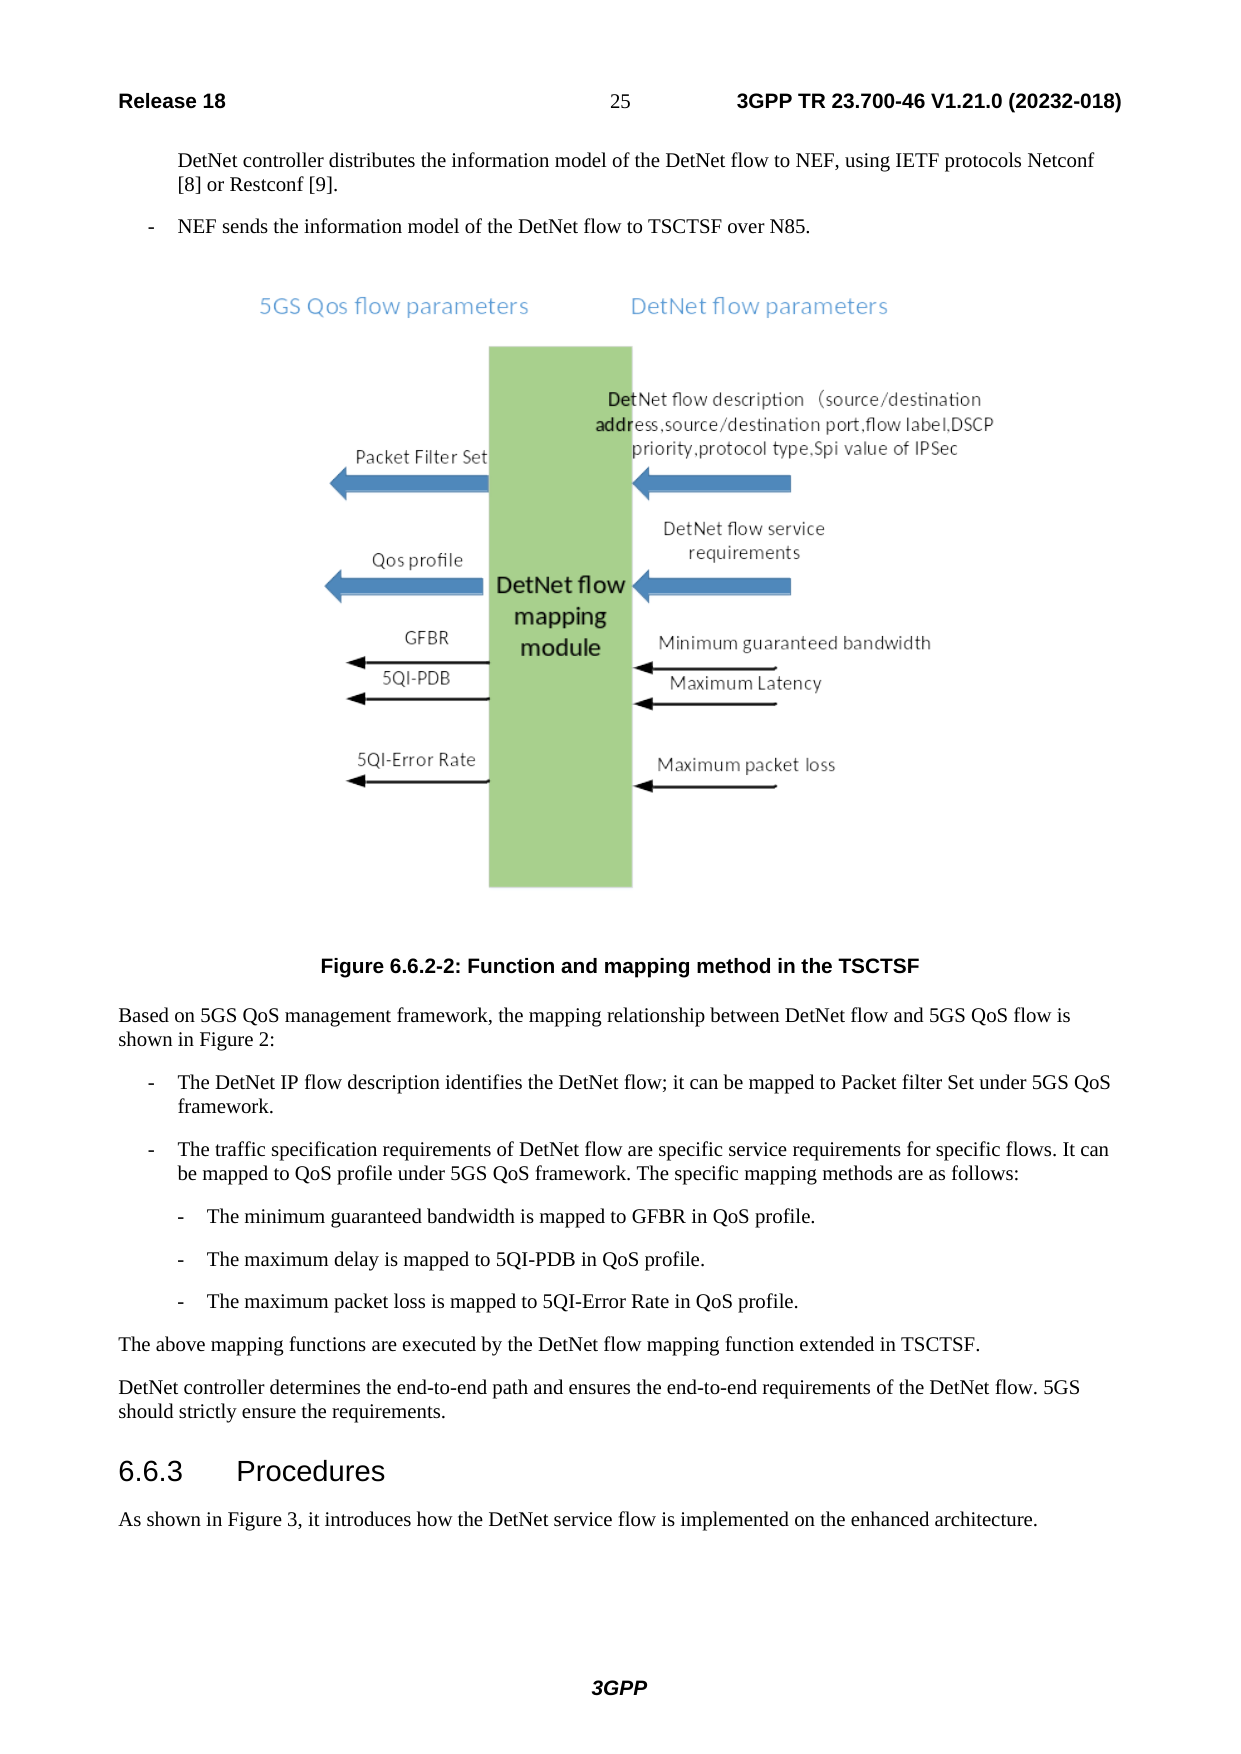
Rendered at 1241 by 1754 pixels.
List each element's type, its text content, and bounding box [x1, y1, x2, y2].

subtitle 6.6.3 Procedures [118, 1454, 1122, 1488]
text - The minimum guaranteed bandwidth is mapped to GFBR in QoS profile. [177, 1204, 1122, 1228]
text DetNet controller determines the end-to-end path and ensures the end-to-end requirements of the DetNet flow. 5GS should strictly ensure the requirements. [118, 1375, 1122, 1423]
text - The DetNet IP flow description identifies the DetNet flow; it can be mapped to Packet filter Set under 5GS QoS framework. [148, 1070, 1122, 1118]
text - NEF sends the information model of the DetNet flow to TSCTSF over N85. [148, 214, 1122, 238]
text - The traffic specification requirements of DetNet flow are specific service requirements for specific flows. It can be mapped to QoS profile under 5GS QoS framework. The specific mapping methods are as follows: [148, 1137, 1122, 1185]
text As shown in Figure 3, it introduces how the DetNet service flow is implemented on the enhanced architecture. [118, 1507, 1122, 1531]
text DetNet controller distributes the information model of the DetNet flow to NEF, using IETF protocols Netconf [8] or Restconf [9]. [148, 147, 1122, 196]
text Based on 5GS QoS management framework, the mapping relationship between DetNet flow and 5GS QoS flow is shown in Figure 2: [118, 1003, 1122, 1051]
text - The maximum packet loss is mapped to 5QI-Error Rate in QoS profile. [177, 1289, 1122, 1313]
text - The maximum delay is mapped to 5QI-PDB in QoS profile. [177, 1246, 1122, 1271]
text The above mapping functions are executed by the DetNet flow mapping function extended in TSCTSF. [118, 1332, 1122, 1356]
text Figure 6.6.2-2: Function and mapping method in the TSCTSF [118, 954, 1122, 978]
